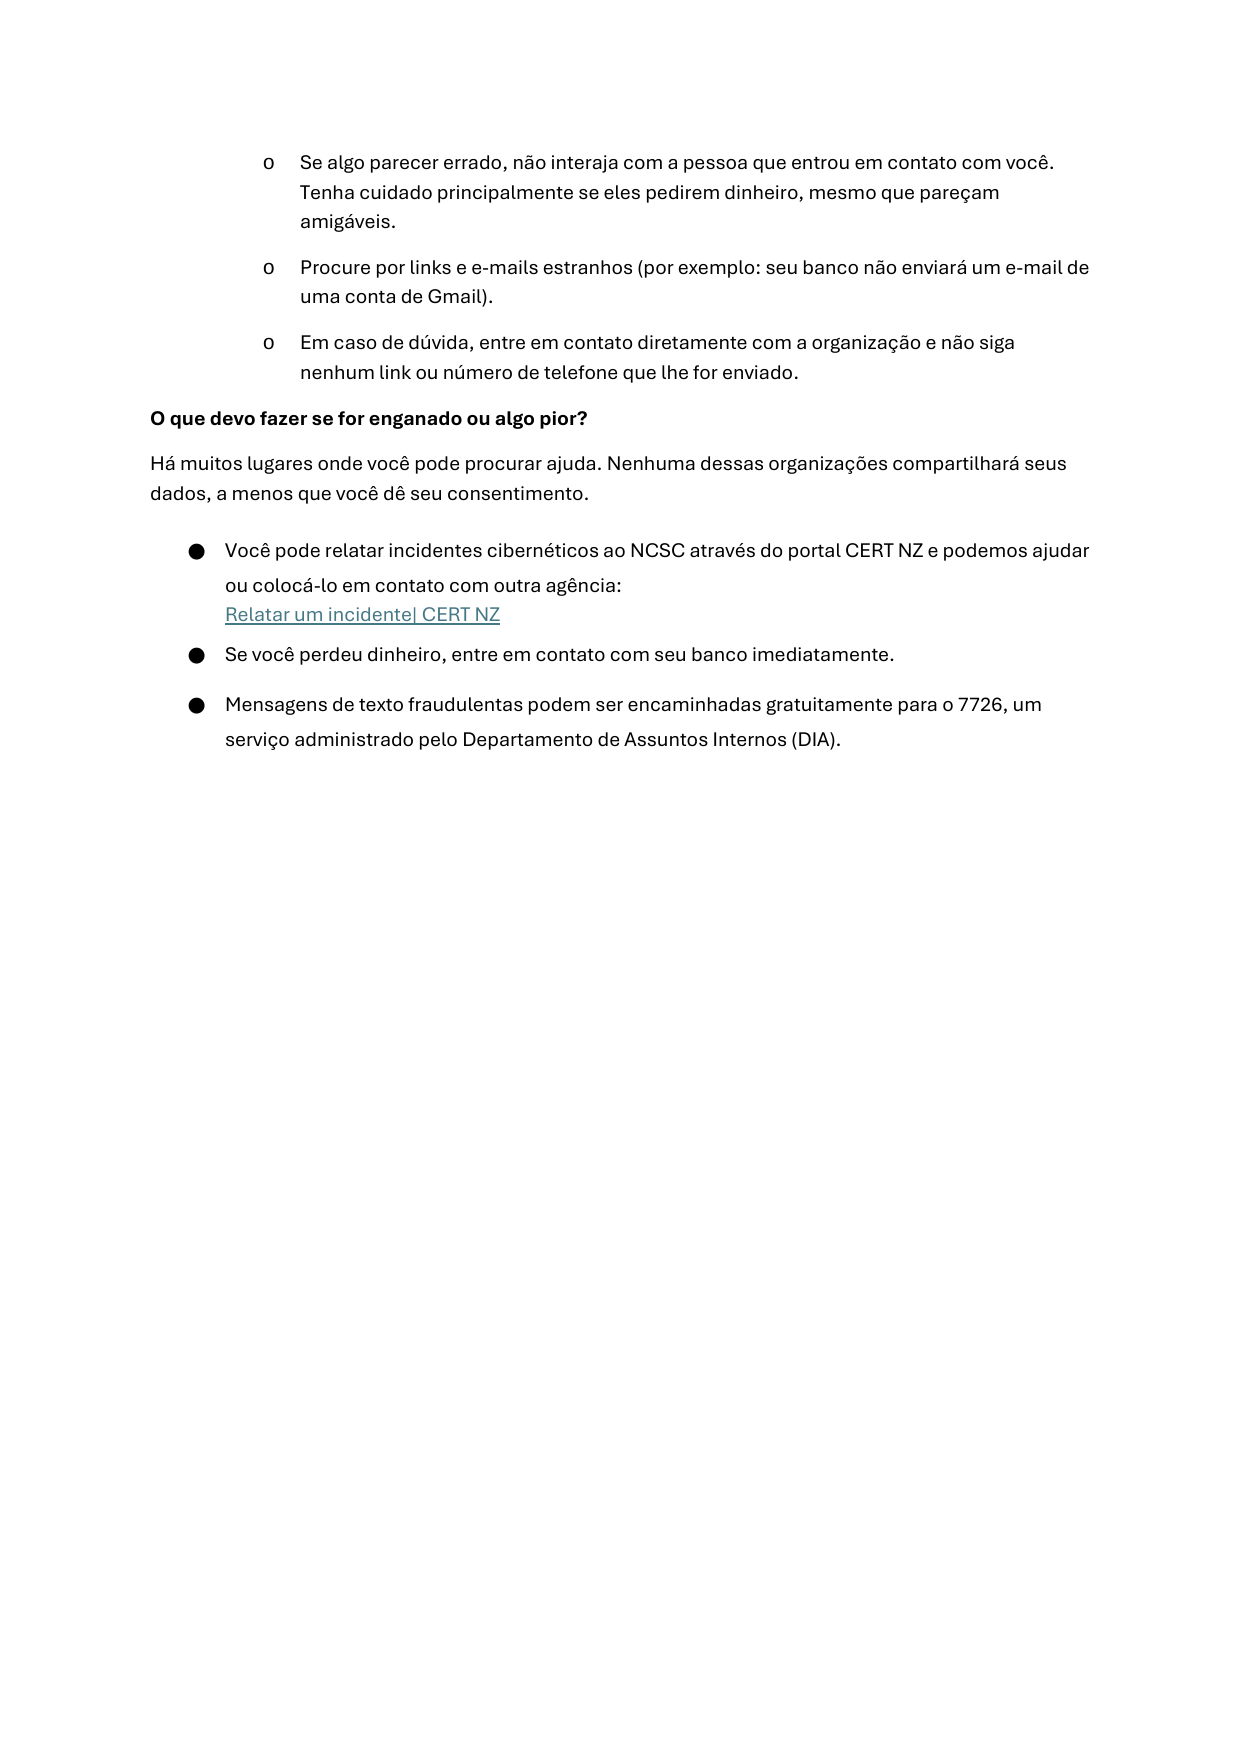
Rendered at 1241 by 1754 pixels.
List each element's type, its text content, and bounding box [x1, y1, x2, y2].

list Se algo parecer errado, não interaja com a pessoa que entrou em contato com você. Tenha cuidado principalmente se eles pedirem dinheiro, mesmo que pareçam amigáveis. [262, 150, 1090, 234]
list Você pode relatar incidentes cibernéticos ao NCSC através do portal CERT NZ e podemos ajudar ou colocá-lo em contato com outra agência: Relatar um incidente| CERT NZ [187, 526, 1090, 627]
list Procure por links e e-mails estranhos (por exemplo: seu banco não enviará um e-mail de uma conta de Gmail). [262, 254, 1090, 309]
list Se você perdeu dinheiro, entre em contato com seu banco imediatamente. [187, 631, 1090, 674]
text O que devo fazer se for enganado ou algo pior? [150, 405, 1090, 431]
list Mensagens de texto fraudulentas podem ser encaminhadas gratuitamente para o 7726, um serviço administrado pelo Departamento de Assuntos Internos (DIA). [187, 680, 1090, 752]
list Em caso de dúvida, entre em contato diretamente com a organização e não siga nenhum link ou número de telefone que lhe for enviado. [262, 330, 1090, 385]
text Há muitos lugares onde você pode procurar ajuda. Nenhuma dessas organizações compartilhará seus dados, a menos que você dê seu consentimento. [150, 451, 1090, 506]
